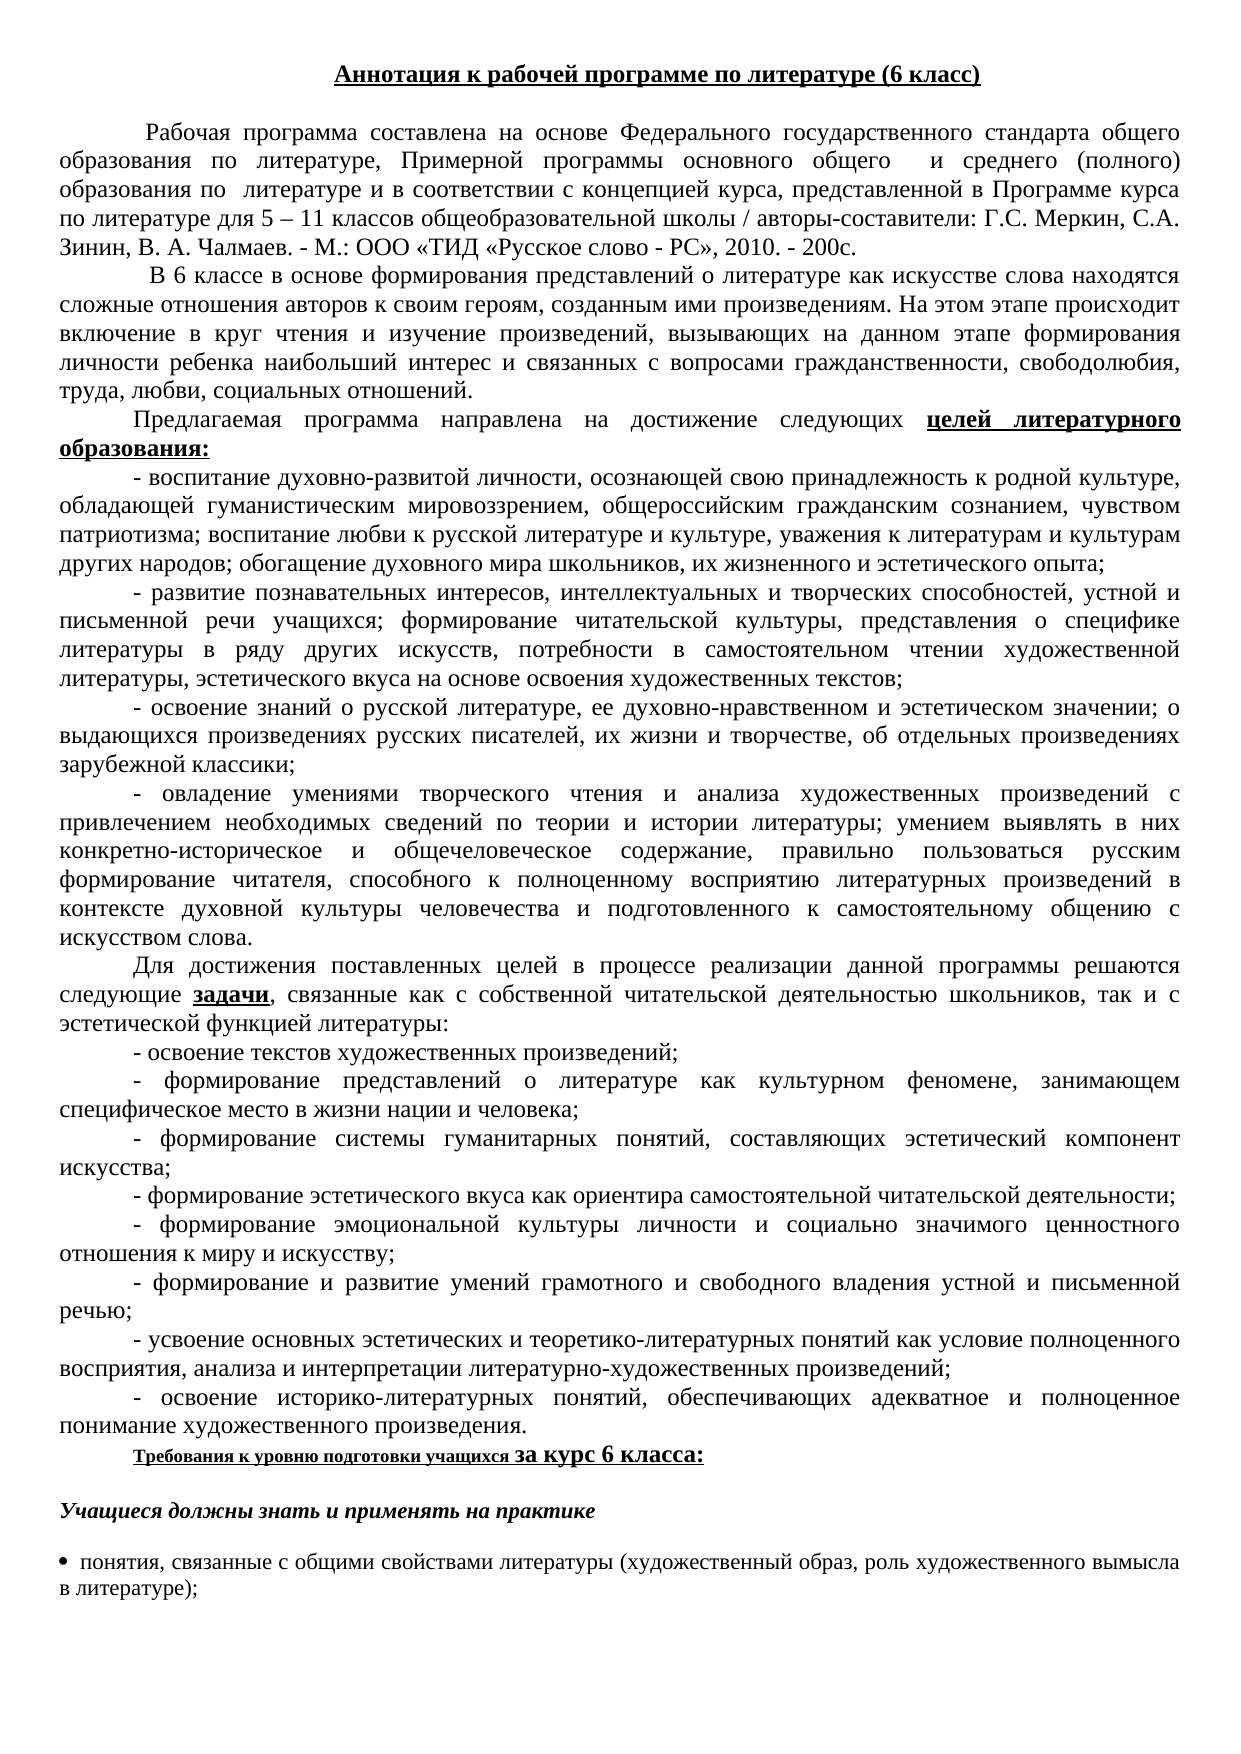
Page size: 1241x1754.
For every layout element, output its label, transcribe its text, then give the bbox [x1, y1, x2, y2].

text Учащиеся должны знать и применять на практике [59, 1497, 1181, 1523]
text - формирование эмоциональной культуры личности и социально значимого ценностного отношения к миру и искусству; [59, 1209, 1181, 1267]
text - овладение умениями творческого чтения и анализа художественных произведений с привлечением необходимых сведений по теории и истории литературы; умением выявлять в них конкретно-историческое и общечеловеческое содержание, правильно пользоваться русским формирование читателя, способного к полноценному восприятию литературных произведений в контексте духовной культуры человечества и подготовленного к самостоятельному общению с искусством слова. [59, 778, 1181, 950]
text - освоение историко-литературных понятий, обеспечивающих адекватное и полноценное понимание художественного произведения. [59, 1382, 1181, 1439]
text - формирование представлений о литературе как культурном феномене, занимающем специфическое место в жизни нации и человека; [59, 1065, 1181, 1123]
text Аннотация к рабочей программе по литературе (6 класс) [59, 59, 1181, 88]
text - развитие познавательных интересов, интеллектуальных и творческих способностей, устной и письменной речи учащихся; формирование читательской культуры, представления о специфике литературы в ряду других искусств, потребности в самостоятельном чтении художественной литературы, эстетического вкуса на основе освоения художественных текстов; [59, 577, 1181, 692]
text - усвоение основных эстетических и теоретико-литературных понятий как условие полноценного восприятия, анализа и интерпретации литературно-художественных произведений; [59, 1324, 1181, 1382]
text - формирование системы гуманитарных понятий, составляющих эстетический компонент искусства; [59, 1123, 1181, 1180]
text - формирование эстетического вкуса как ориентира самостоятельной читательской деятельности; [59, 1180, 1181, 1209]
text Для достижения поставленных целей в процессе реализации данной программы решаются следующие задачи, связанные как с собственной читательской деятельностью школьников, так и с эстетической функцией литературы: [59, 950, 1181, 1037]
text Требования к уровню подготовки учащихся за курс 6 класса: [59, 1439, 1181, 1468]
text Предлагаемая программа направлена на достижение следующих целей литературного образования: [59, 404, 1181, 462]
text - освоение текстов художественных произведений; [59, 1037, 1181, 1065]
text Рабочая программа составлена на основе Федерального государственного стандарта общего образования по литературе, Примерной программы основного общего и среднего (полного) образования по литературе и в соответствии с концепцией курса, представленной в Программе курса по литературе для 5 – 11 классов общеобразовательной школы / авторы-составители: Г.С. Меркин, С.А. Зинин, В. А. Чалмаев. - М.: ООО «ТИД «Русское слово - РС», 2010. - 200с. [59, 117, 1181, 260]
text - воспитание духовно-развитой личности, осознающей свою принадлежность к родной культуре, обладающей гуманистическим мировоззрением, общероссийским гражданским сознанием, чувством патриотизма; воспитание любви к русской литературе и культуре, уважения к литературам и культурам других народов; обогащение духовного мира школьников, их жизненного и эстетического опыта; [59, 462, 1181, 577]
text - освоение знаний о русской литературе, ее духовно-нравственном и эстетическом значении; о выдающихся произведениях русских писателей, их жизни и творчестве, об отдельных произведениях зарубежной классики; [59, 692, 1181, 778]
text - формирование и развитие умений грамотного и свободного владения устной и письменной речью; [59, 1267, 1181, 1324]
list понятия, связанные с общими свойствами литературы (художественный образ, роль художественного вымысла в литературе); [59, 1548, 1181, 1601]
text В 6 классе в основе формирования представлений о литературе как искусстве слова находятся сложные отношения авторов к своим героям, созданным ими произведениям. На этом этапе происходит включение в круг чтения и изучение произведений, вызывающих на данном этапе формирования личности ребенка наибольший интерес и связанных с вопросами гражданственности, свободолюбия, труда, любви, социальных отношений. [59, 260, 1181, 404]
